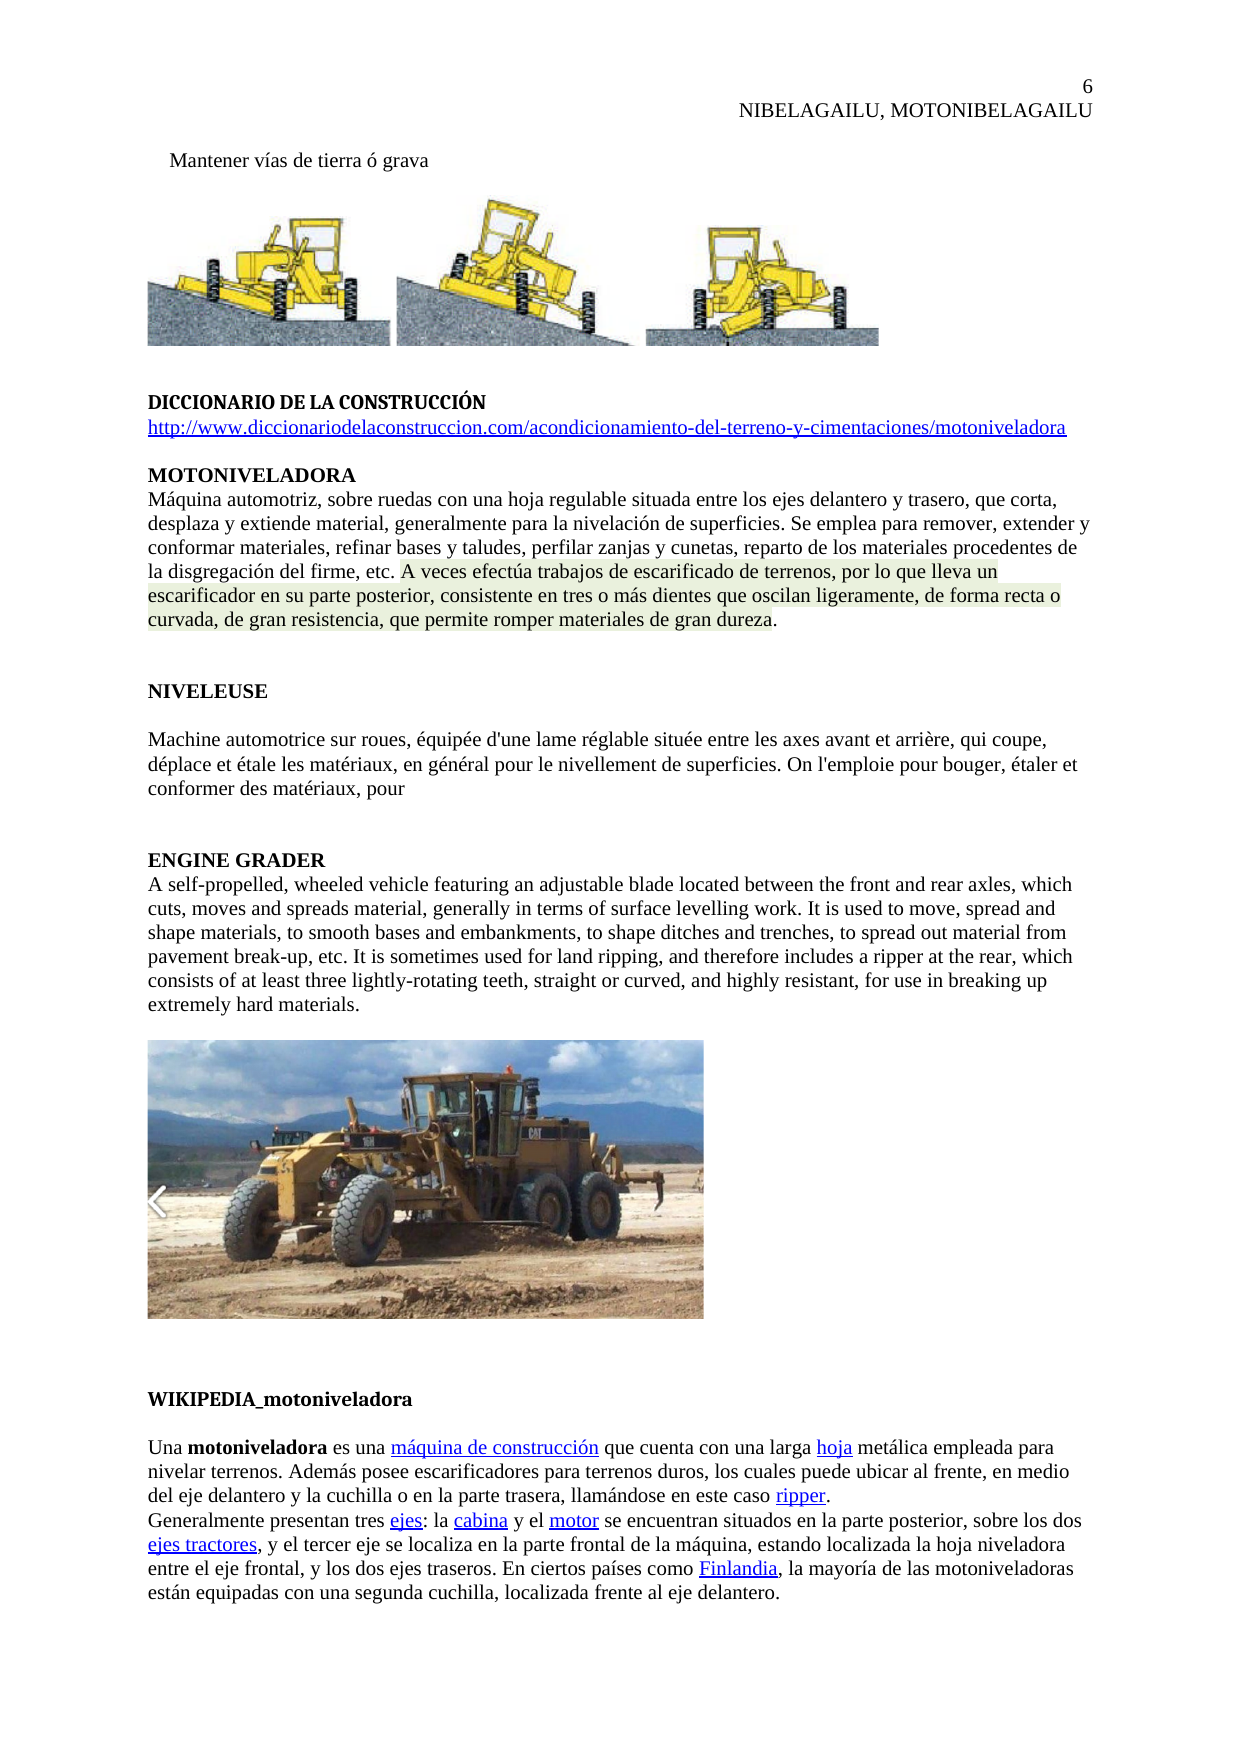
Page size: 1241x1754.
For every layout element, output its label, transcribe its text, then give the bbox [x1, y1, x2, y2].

text A self-propelled, wheeled vehicle featuring an adjustable blade located between the front and rear axles, which cuts, moves and spreads material, generally in terms of surface levelling work. It is used to move, spread and shape materials, to smooth bases and embankments, to shape ditches and trenches, to spread out material from pavement break-up, etc. It is sometimes used for land ripping, and therefore includes a ripper at the rear, which consists of at least three lightly-rotating teeth, straight or curved, and highly resistant, for use in breaking up extremely hard materials. [148, 872, 1093, 1016]
text Generalmente presentan tres ejes: la cabina y el motor se encuentran situados en la parte posterior, sobre los dos ejes tractores, y el tercer eje se localiza en la parte frontal de la máquina, estando localizada la hoja niveladora entre el eje frontal, y los dos ejes traseros. En ciertos países como Finlandia, la mayoría de las motoniveladoras están equipadas con una segunda cuchilla, localizada frente al eje delantero. [148, 1507, 1093, 1604]
text http://www.diccionariodelaconstruccion.com/acondicionamiento-del-terreno-y-cimentaciones/motoniveladora [148, 414, 1093, 439]
subtitle DICCIONARIO DE LA CONSTRUCCIÓN [148, 391, 1093, 414]
text  Mantener vías de tierra ó grava [148, 148, 1093, 172]
text MOTONIVELADORA [148, 463, 1093, 487]
picture [147, 1040, 704, 1319]
text Machine automotrice sur roues, équipée d'une lame réglable située entre les axes avant et arrière, qui coupe, déplace et étale les matériaux, en général pour le nivellement de superficies. On l'emploie pour bouger, étaler et conformer des matériaux, pour [148, 727, 1093, 799]
text NIVELEUSE [148, 679, 1093, 703]
subtitle WIKIPEDIA_motoniveladora [148, 1387, 1093, 1411]
text ENGINE GRADER [148, 848, 1093, 872]
text Máquina automotriz, sobre ruedas con una hoja regulable situada entre los ejes delantero y trasero, que corta, desplaza y extiende material, generalmente para la nivelación de superficies. Se emplea para remover, extender y conformar materiales, refinar bases y taludes, perfilar zanjas y cunetas, reparto de los materiales procedentes de la disgregación del firme, etc. A veces efectúa trabajos de escarificado de terrenos, por lo que lleva un escarificador en su parte posterior, consistente en tres o más dientes que oscilan ligeramente, de forma recta o curvada, de gran resistencia, que permite romper materiales de gran dureza. [148, 487, 1093, 631]
text Una motoniveladora es una máquina de construcción que cuenta con una larga hoja metálica empleada para nivelar terrenos. Además posee escarificadores para terrenos duros, los cuales puede ubicar al frente, en medio del eje delantero y la cuchilla o en la parte trasera, llamándose en este caso ripper. [148, 1435, 1093, 1507]
